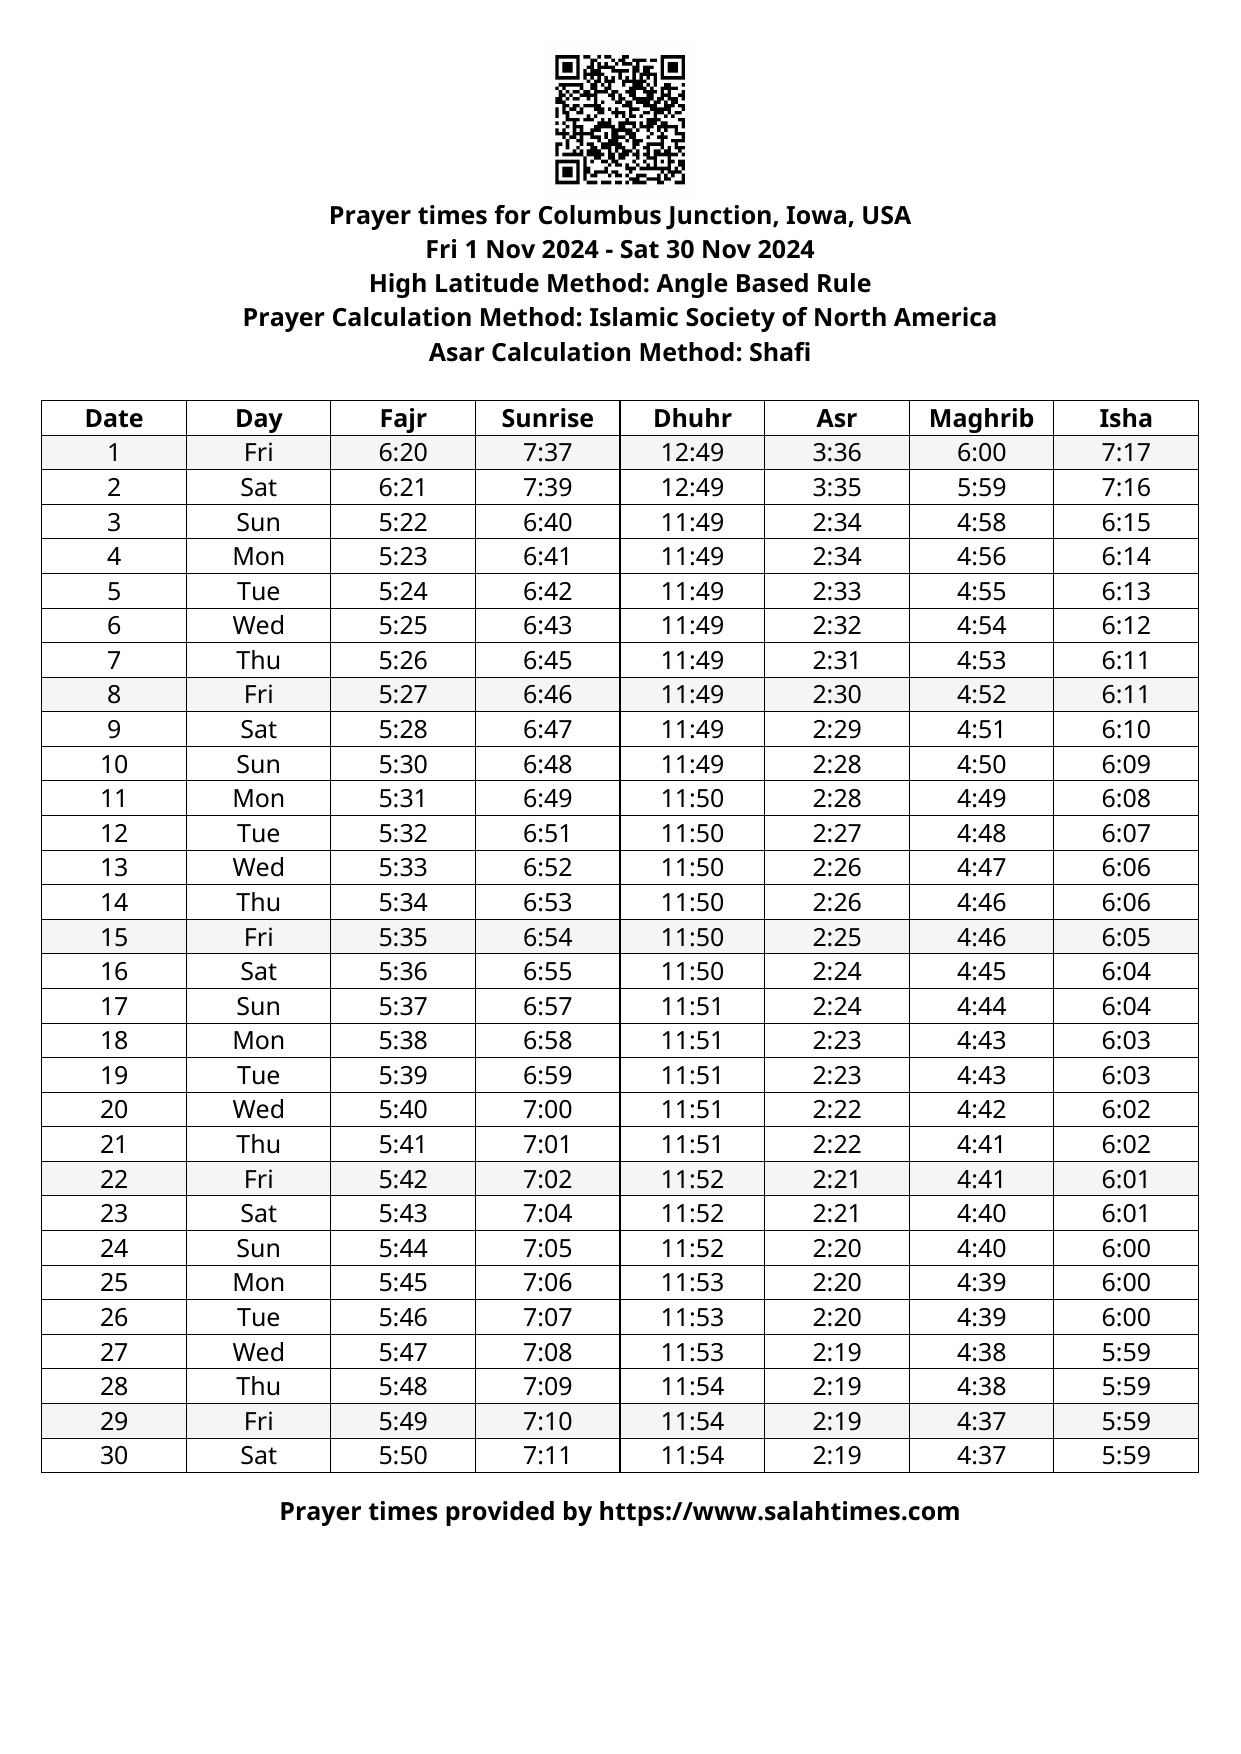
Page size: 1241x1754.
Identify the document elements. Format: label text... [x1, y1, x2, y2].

table_cell Thu [187, 885, 330, 919]
table_cell 11:52 [621, 1162, 764, 1195]
table_header Fajr [331, 401, 475, 434]
table_cell 6:54 [476, 920, 619, 953]
table_cell Mon [187, 1266, 330, 1299]
table_cell 6:58 [476, 1024, 619, 1057]
table_cell 2 [42, 470, 186, 504]
table_cell 4:58 [910, 505, 1053, 538]
table_cell Wed [187, 609, 330, 642]
table_cell 11:49 [621, 609, 764, 642]
table_cell 4:52 [910, 678, 1053, 711]
table_cell Sat [187, 954, 330, 988]
table_cell 5:31 [331, 781, 475, 815]
table_cell 4:40 [910, 1196, 1053, 1230]
table_cell 11:49 [621, 539, 764, 573]
table_cell Sat [187, 1196, 330, 1230]
table_cell Tue [187, 816, 330, 849]
table_cell 6:55 [476, 954, 619, 988]
table_cell 5:59 [1054, 1335, 1198, 1368]
table_cell 6:46 [476, 678, 619, 711]
table_cell 11:54 [621, 1404, 764, 1437]
table_cell 3:36 [765, 436, 909, 469]
table_cell Sun [187, 1231, 330, 1264]
table_cell 2:23 [765, 1058, 909, 1092]
table_cell 6:45 [476, 643, 619, 677]
table_cell 5:27 [331, 678, 475, 711]
table_cell 7:09 [476, 1369, 619, 1403]
table_cell 6:57 [476, 989, 619, 1022]
table_cell 4:42 [910, 1093, 1053, 1126]
table_cell 2:22 [765, 1093, 909, 1126]
table_cell 4:39 [910, 1266, 1053, 1299]
table_cell 27 [42, 1335, 186, 1368]
table_cell 15 [42, 920, 186, 953]
table_cell 7:07 [476, 1300, 619, 1334]
table_cell 4:43 [910, 1024, 1053, 1057]
table_cell 17 [42, 989, 186, 1022]
table_cell Mon [187, 539, 330, 573]
table_cell 4:44 [910, 989, 1053, 1022]
table_cell 6:01 [1054, 1162, 1198, 1195]
table_cell 11:49 [621, 678, 764, 711]
table_cell 5:35 [331, 920, 475, 953]
table_cell 4:55 [910, 574, 1053, 607]
table_cell 2:28 [765, 747, 909, 780]
table_cell 6:15 [1054, 505, 1198, 538]
table_cell Wed [187, 851, 330, 884]
table_cell 2:22 [765, 1127, 909, 1161]
table_cell 11:50 [621, 885, 764, 919]
table_cell 11:49 [621, 747, 764, 780]
table_cell 11:50 [621, 816, 764, 849]
table_cell Sun [187, 989, 330, 1022]
table_cell 24 [42, 1231, 186, 1264]
table_cell Fri [187, 678, 330, 711]
table_cell 5:41 [331, 1127, 475, 1161]
picture [542, 41, 699, 198]
table_cell 5:59 [1054, 1369, 1198, 1403]
table_header Dhuhr [621, 401, 764, 434]
table_cell 11 [42, 781, 186, 815]
table_cell 11:49 [621, 574, 764, 607]
table_cell 6:01 [1054, 1196, 1198, 1230]
table_cell 13 [42, 851, 186, 884]
table_header Day [187, 401, 330, 434]
table_cell 5:40 [331, 1093, 475, 1126]
table_cell 5:34 [331, 885, 475, 919]
table_cell 16 [42, 954, 186, 988]
table_cell 5:25 [331, 609, 475, 642]
table_cell 6:00 [1054, 1300, 1198, 1334]
text Asar Calculation Method: Shafi [42, 334, 1198, 368]
table_cell 6 [42, 609, 186, 642]
table_cell 18 [42, 1024, 186, 1057]
table_cell 22 [42, 1162, 186, 1195]
table_cell 5:39 [331, 1058, 475, 1092]
table_cell Mon [187, 781, 330, 815]
table_cell 5:44 [331, 1231, 475, 1264]
table_cell 12 [42, 816, 186, 849]
table_cell 5:50 [331, 1439, 475, 1472]
table_cell 5:36 [331, 954, 475, 988]
table_cell 4:43 [910, 1058, 1053, 1092]
table_cell 4:47 [910, 851, 1053, 884]
table_cell 5:59 [1054, 1404, 1198, 1437]
table_cell 4:37 [910, 1439, 1053, 1472]
table_cell 2:32 [765, 609, 909, 642]
table_cell 5:28 [331, 712, 475, 746]
table_cell 5:33 [331, 851, 475, 884]
table_cell 4:48 [910, 816, 1053, 849]
table_cell 28 [42, 1369, 186, 1403]
table_cell 6:02 [1054, 1093, 1198, 1126]
table_cell 2:34 [765, 505, 909, 538]
table_cell 6:00 [1054, 1266, 1198, 1299]
table_cell 4:37 [910, 1404, 1053, 1437]
table_cell 6:04 [1054, 954, 1198, 988]
table_cell 2:28 [765, 781, 909, 815]
table_cell 5:30 [331, 747, 475, 780]
table_cell 4:45 [910, 954, 1053, 988]
table_cell 3:35 [765, 470, 909, 504]
text Prayer times for Columbus Junction, Iowa, USA [42, 198, 1198, 232]
table_cell Fri [187, 1404, 330, 1437]
table_cell 5:48 [331, 1369, 475, 1403]
table_cell 12:49 [621, 436, 764, 469]
table_cell 5:46 [331, 1300, 475, 1334]
table_cell 6:09 [1054, 747, 1198, 780]
table_cell 6:03 [1054, 1024, 1198, 1057]
table_cell 11:51 [621, 1024, 764, 1057]
table_cell 6:21 [331, 470, 475, 504]
table_cell 6:07 [1054, 816, 1198, 849]
table_cell 12:49 [621, 470, 764, 504]
table_cell 2:20 [765, 1266, 909, 1299]
table_cell 5:37 [331, 989, 475, 1022]
table_cell 23 [42, 1196, 186, 1230]
table_cell 29 [42, 1404, 186, 1437]
table_cell 7:39 [476, 470, 619, 504]
table_cell 6:51 [476, 816, 619, 849]
table_cell Wed [187, 1335, 330, 1368]
table_cell 5:23 [331, 539, 475, 573]
table_cell 6:40 [476, 505, 619, 538]
table_cell 6:03 [1054, 1058, 1198, 1092]
text Prayer times provided by https://www.salahtimes.com [42, 1494, 1198, 1528]
table_cell 6:08 [1054, 781, 1198, 815]
table_cell 11:50 [621, 954, 764, 988]
table_cell 11:52 [621, 1231, 764, 1264]
table_cell 8 [42, 678, 186, 711]
table_cell 6:11 [1054, 678, 1198, 711]
table_cell 2:26 [765, 885, 909, 919]
table_cell 11:53 [621, 1335, 764, 1368]
table_cell 6:53 [476, 885, 619, 919]
table_cell 7:16 [1054, 470, 1198, 504]
table_cell 11:51 [621, 1093, 764, 1126]
table_cell 2:19 [765, 1404, 909, 1437]
table_header Sunrise [476, 401, 619, 434]
table_cell Tue [187, 574, 330, 607]
table_cell 2:30 [765, 678, 909, 711]
table_cell Mon [187, 1024, 330, 1057]
table_header Isha [1054, 401, 1198, 434]
table_cell 4 [42, 539, 186, 573]
table_cell 2:26 [765, 851, 909, 884]
table_cell 4:41 [910, 1162, 1053, 1195]
table_cell 5:49 [331, 1404, 475, 1437]
table_cell 4:46 [910, 885, 1053, 919]
table_cell 4:49 [910, 781, 1053, 815]
table_cell 6:00 [910, 436, 1053, 469]
table_cell Fri [187, 436, 330, 469]
text Fri 1 Nov 2024 - Sat 30 Nov 2024 [42, 232, 1198, 266]
table_cell Thu [187, 643, 330, 677]
table_cell 7 [42, 643, 186, 677]
table_cell 3 [42, 505, 186, 538]
table_cell 7:17 [1054, 436, 1198, 469]
table_cell 6:05 [1054, 920, 1198, 953]
table_cell 6:10 [1054, 712, 1198, 746]
table_cell 7:05 [476, 1231, 619, 1264]
table_cell 6:42 [476, 574, 619, 607]
table_cell 5:47 [331, 1335, 475, 1368]
table_cell 2:34 [765, 539, 909, 573]
table_cell 20 [42, 1093, 186, 1126]
table_cell Sun [187, 505, 330, 538]
table_cell 6:41 [476, 539, 619, 573]
table_cell 7:37 [476, 436, 619, 469]
table_cell Sat [187, 1439, 330, 1472]
table_cell Wed [187, 1093, 330, 1126]
table_cell Thu [187, 1127, 330, 1161]
table_cell 30 [42, 1439, 186, 1472]
table_cell 9 [42, 712, 186, 746]
table_cell 2:33 [765, 574, 909, 607]
table_cell 2:19 [765, 1369, 909, 1403]
table_cell 11:49 [621, 643, 764, 677]
table_cell 11:52 [621, 1196, 764, 1230]
table_cell 6:49 [476, 781, 619, 815]
table_cell 4:41 [910, 1127, 1053, 1161]
text High Latitude Method: Angle Based Rule [42, 266, 1198, 300]
table_cell 26 [42, 1300, 186, 1334]
table_cell 7:08 [476, 1335, 619, 1368]
table_cell 4:39 [910, 1300, 1053, 1334]
table_cell 11:50 [621, 781, 764, 815]
table_cell 7:01 [476, 1127, 619, 1161]
table_cell 6:14 [1054, 539, 1198, 573]
table_cell Fri [187, 920, 330, 953]
table_cell 11:53 [621, 1300, 764, 1334]
table_cell 4:56 [910, 539, 1053, 573]
table_cell 5:59 [910, 470, 1053, 504]
table_cell 5:32 [331, 816, 475, 849]
table_cell 7:00 [476, 1093, 619, 1126]
table_cell 5:26 [331, 643, 475, 677]
table_cell 5:43 [331, 1196, 475, 1230]
table_cell 2:19 [765, 1335, 909, 1368]
table_cell 5:45 [331, 1266, 475, 1299]
table_cell Thu [187, 1369, 330, 1403]
table_cell 11:49 [621, 712, 764, 746]
table_cell 6:43 [476, 609, 619, 642]
table_cell 2:19 [765, 1439, 909, 1472]
table_cell 7:06 [476, 1266, 619, 1299]
table_cell 6:12 [1054, 609, 1198, 642]
table_cell 5:59 [1054, 1439, 1198, 1472]
table_cell Sat [187, 712, 330, 746]
table_cell 5:42 [331, 1162, 475, 1195]
table_cell 25 [42, 1266, 186, 1299]
table_cell 2:20 [765, 1300, 909, 1334]
table_cell 6:13 [1054, 574, 1198, 607]
table_cell 2:20 [765, 1231, 909, 1264]
table_cell 6:00 [1054, 1231, 1198, 1264]
table_cell 11:54 [621, 1439, 764, 1472]
table_cell 7:02 [476, 1162, 619, 1195]
table_cell 2:25 [765, 920, 909, 953]
table_cell Fri [187, 1162, 330, 1195]
table_cell 7:11 [476, 1439, 619, 1472]
table_header Maghrib [910, 401, 1053, 434]
table_cell 4:40 [910, 1231, 1053, 1264]
table_cell 6:02 [1054, 1127, 1198, 1161]
table_header Date [42, 401, 186, 434]
table_cell 4:38 [910, 1369, 1053, 1403]
table_cell 4:51 [910, 712, 1053, 746]
table_cell 6:11 [1054, 643, 1198, 677]
table_cell 4:46 [910, 920, 1053, 953]
table_cell 2:29 [765, 712, 909, 746]
table_cell 6:48 [476, 747, 619, 780]
table_cell 6:20 [331, 436, 475, 469]
table_cell 6:06 [1054, 851, 1198, 884]
table_cell 2:24 [765, 989, 909, 1022]
table_cell 5:22 [331, 505, 475, 538]
table_cell 14 [42, 885, 186, 919]
table_cell 6:47 [476, 712, 619, 746]
table_cell 11:51 [621, 989, 764, 1022]
table_cell 21 [42, 1127, 186, 1161]
table_cell Tue [187, 1058, 330, 1092]
table_cell 2:31 [765, 643, 909, 677]
table_cell 7:10 [476, 1404, 619, 1437]
table_cell 11:54 [621, 1369, 764, 1403]
table_cell 7:04 [476, 1196, 619, 1230]
table_cell 5 [42, 574, 186, 607]
table_cell 5:24 [331, 574, 475, 607]
table_cell 11:49 [621, 505, 764, 538]
table_cell Sat [187, 470, 330, 504]
table_cell Sun [187, 747, 330, 780]
table_cell 2:27 [765, 816, 909, 849]
table_cell 11:53 [621, 1266, 764, 1299]
table_cell 11:50 [621, 920, 764, 953]
table_cell 6:52 [476, 851, 619, 884]
table_cell 4:53 [910, 643, 1053, 677]
table_cell 19 [42, 1058, 186, 1092]
table_cell 6:59 [476, 1058, 619, 1092]
table_cell 1 [42, 436, 186, 469]
table_cell 6:06 [1054, 885, 1198, 919]
table_cell Tue [187, 1300, 330, 1334]
table_cell 2:21 [765, 1196, 909, 1230]
table_cell 10 [42, 747, 186, 780]
table_cell 4:38 [910, 1335, 1053, 1368]
table_cell 11:51 [621, 1058, 764, 1092]
table_cell 2:21 [765, 1162, 909, 1195]
table_cell 4:54 [910, 609, 1053, 642]
table_cell 11:51 [621, 1127, 764, 1161]
table_cell 4:50 [910, 747, 1053, 780]
table_cell 5:38 [331, 1024, 475, 1057]
table_cell 11:50 [621, 851, 764, 884]
text Prayer Calculation Method: Islamic Society of North America [42, 300, 1198, 334]
table_cell 6:04 [1054, 989, 1198, 1022]
table_header Asr [765, 401, 909, 434]
table_cell 2:23 [765, 1024, 909, 1057]
table_cell 2:24 [765, 954, 909, 988]
